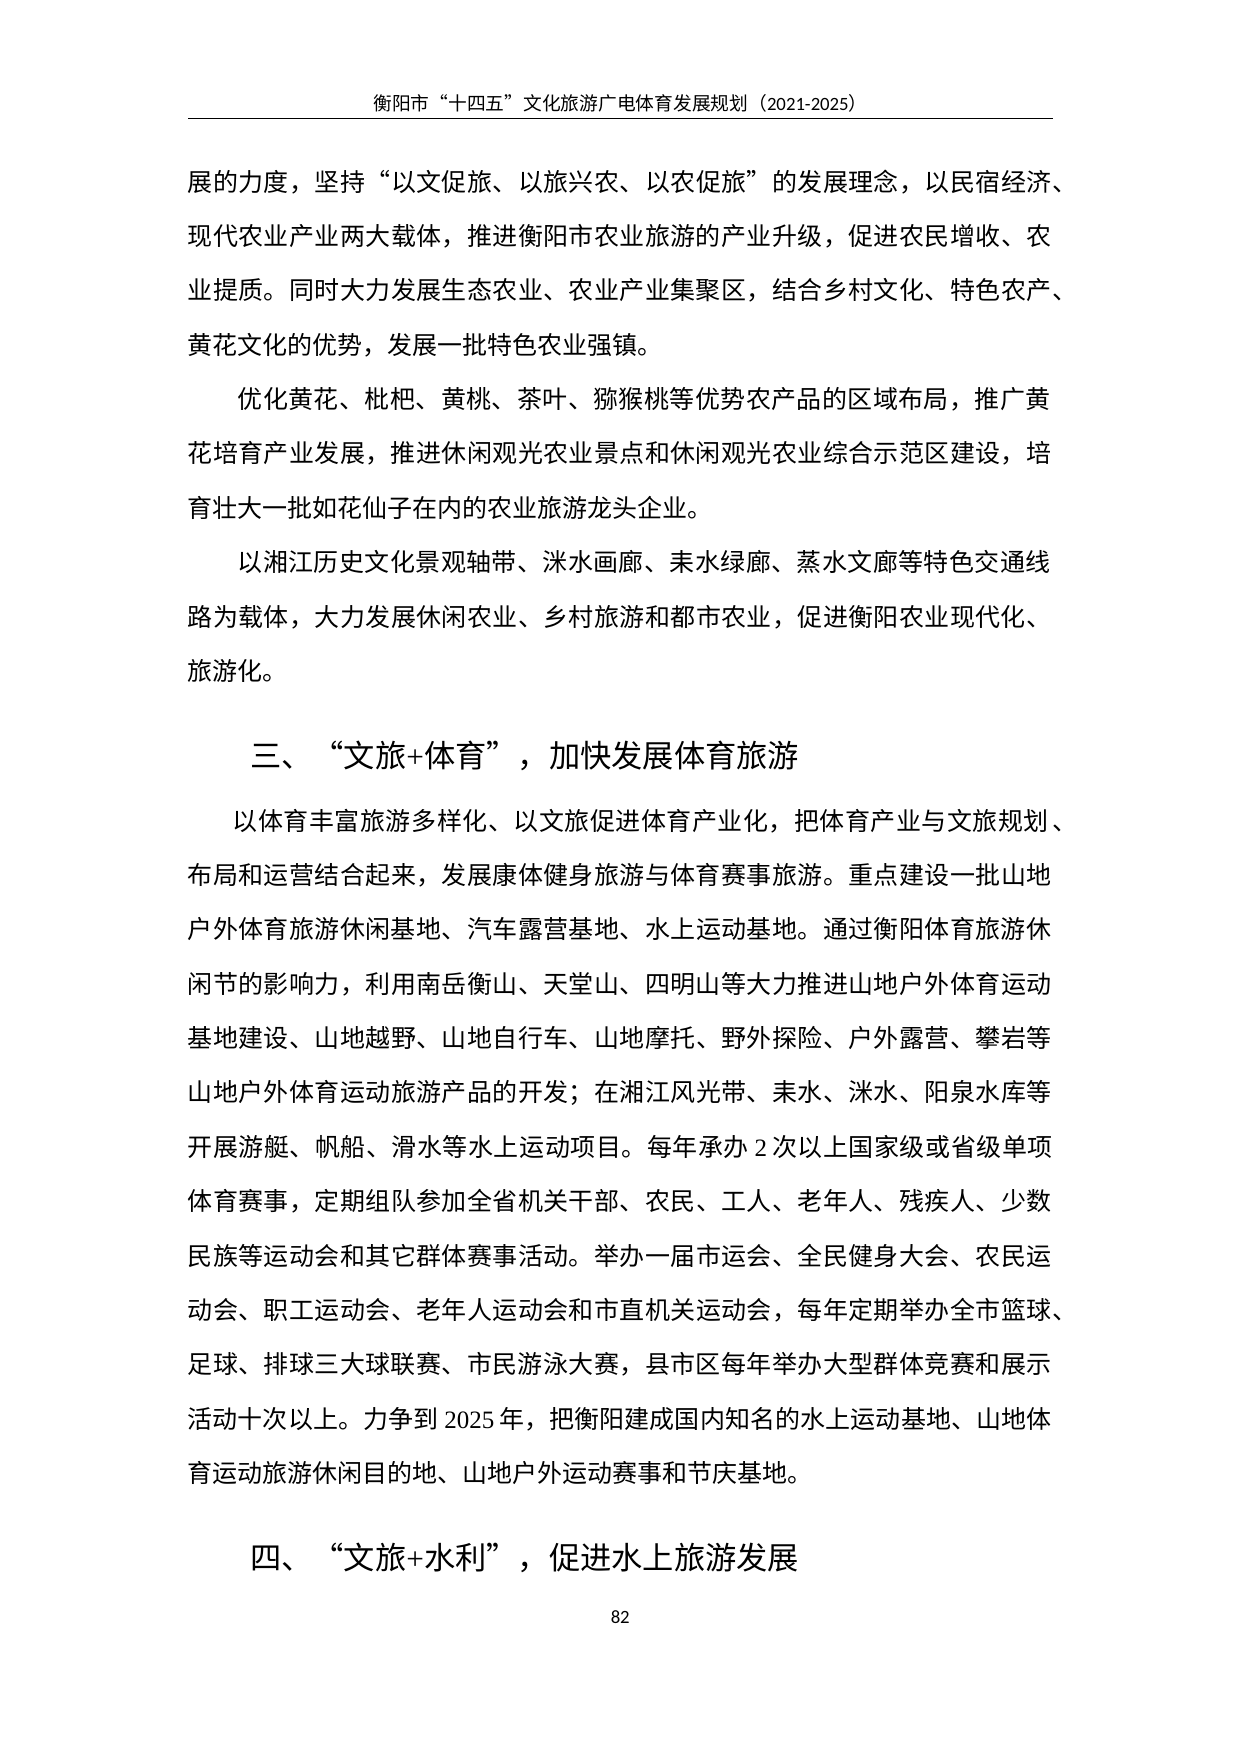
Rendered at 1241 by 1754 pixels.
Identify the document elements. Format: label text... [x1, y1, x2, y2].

subtitle 三、“文旅+体育”，加快发展体育旅游 [187, 731, 1053, 776]
text 以体育丰富旅游多样化、以文旅促进体育产业化，把体育产业与文旅规划、布局和运营结合起来，发展康体健身旅游与体育赛事旅游。重点建设一批山地户外体育旅游休闲基地、汽车露营基地、水上运动基地。通过衡阳体育旅游休闲节的影响力，利用南岳衡山、天堂山、四明山等大力推进山地户外体育运动基地建设、山地越野、山地自行车、山地摩托、野外探险、户外露营、攀岩等山地户外体育运动旅游产品的开发；在湘江风光带、耒水、洣水、阳泉水库等开展游艇、帆船、滑水等水上运动项目。每年承办2次以上国家级或省级单项体育赛事，定期组队参加全省机关干部、农民、工人、老年人、残疾人、少数民族等运动会和其它群体赛事活动。举办一届市运会、全民健身大会、农民运动会、职工运动会、老年人运动会和市直机关运动会，每年定期举办全市篮球、足球、排球三大球联赛、市民游泳大赛，县市区每年举办大型群体竞赛和展示活动十次以上。力争到2025年，把衡阳建成国内知名的水上运动基地、山地体育运动旅游休闲目的地、山地户外运动赛事和节庆基地。 [187, 801, 1053, 1490]
subtitle 四、“文旅+水利”，促进水上旅游发展 [187, 1533, 1053, 1578]
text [187, 162, 1053, 361]
text 以湘江历史文化景观轴带、洣水画廊、耒水绿廊、蒸水文廊等特色交通线路为载体，大力发展休闲农业、乡村旅游和都市农业，促进衡阳农业现代化、旅游化。 [187, 543, 1053, 688]
text 优化黄花、枇杷、黄桃、茶叶、猕猴桃等优势农产品的区域布局，推广黄花培育产业发展，推进休闲观光农业景点和休闲观光农业综合示范区建设，培育壮大一批如花仙子在内的农业旅游龙头企业。 [187, 379, 1053, 524]
